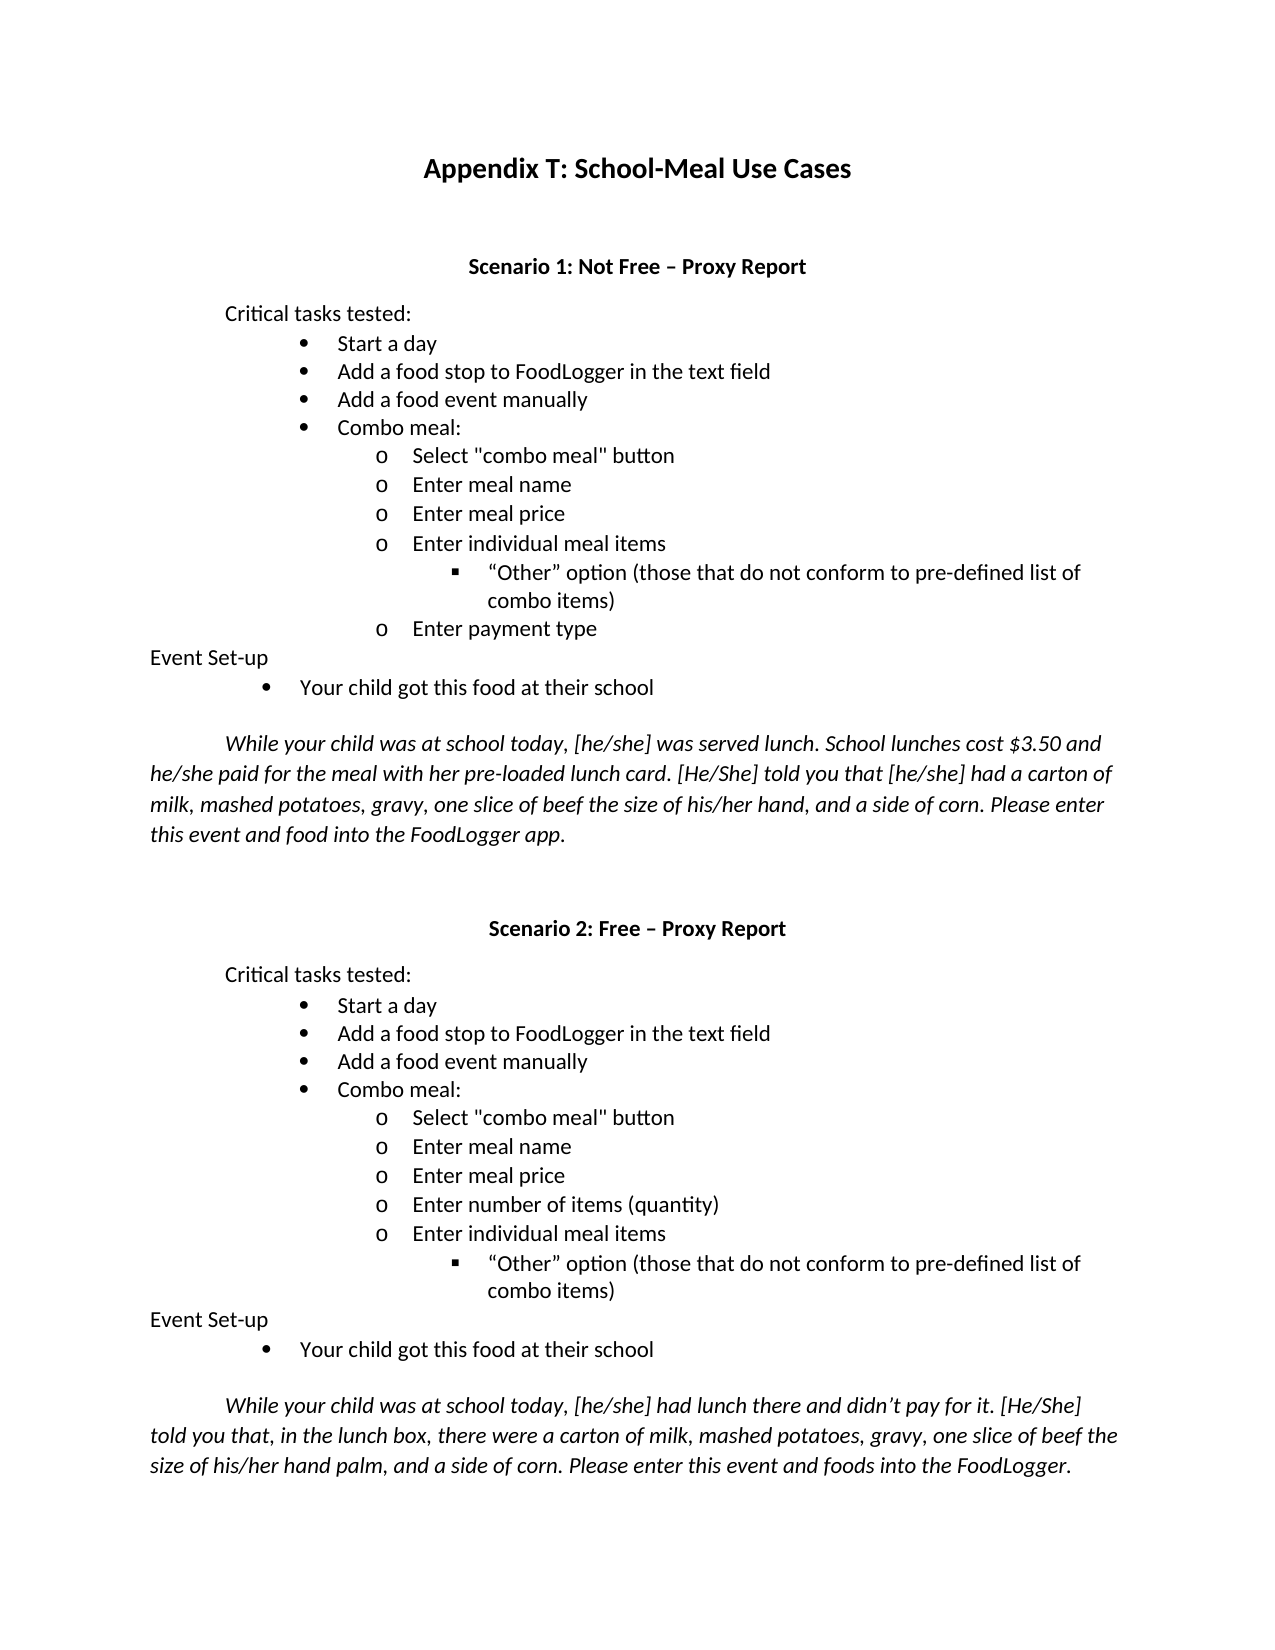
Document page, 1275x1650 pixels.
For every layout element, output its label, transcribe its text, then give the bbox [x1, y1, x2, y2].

text Critical tasks tested: [150, 961, 1125, 988]
list Enter payment type [375, 614, 1125, 643]
text Event Set-up [150, 1305, 1125, 1333]
list Enter individual meal items [375, 1219, 1125, 1249]
text Critical tasks tested: [150, 299, 1125, 327]
list Enter meal name [375, 470, 1125, 499]
list Combo meal: [300, 1075, 1125, 1103]
text Appendix T: School-Meal Use Cases [150, 150, 1125, 186]
text Event Set-up [150, 643, 1125, 671]
list Enter number of items (quantity) [375, 1190, 1125, 1219]
list Enter meal name [375, 1132, 1125, 1161]
text Scenario 2: Free – Proxy Report [150, 914, 1125, 942]
list Add a food stop to FoodLogger in the text field [300, 357, 1125, 385]
list Your child got this food at their school [262, 1335, 1125, 1363]
list Add a food stop to FoodLogger in the text field [300, 1019, 1125, 1047]
text Scenario 1: Not Free – Proxy Report [150, 252, 1125, 280]
list Select "combo meal" button [375, 441, 1125, 470]
list Start a day [300, 329, 1125, 357]
list Start a day [300, 991, 1125, 1019]
list Enter meal price [375, 499, 1125, 529]
list Enter meal price [375, 1161, 1125, 1190]
list “Other” option (those that do not conform to pre-defined list of combo items) [450, 1249, 1125, 1305]
list “Other” option (those that do not conform to pre-defined list of combo items) [450, 558, 1125, 614]
list Select "combo meal" button [375, 1103, 1125, 1132]
list Add a food event manually [300, 385, 1125, 413]
text While your child was at school today, [he/she] had lunch there and didn’t pay for it. [He/She] told you that, in the lunch box, there were a carton of milk, mashed potatoes, gravy, one slice of beef the size of his/her hand palm, and a side of corn. Please enter this event and foods into the FoodLogger. [150, 1391, 1125, 1479]
list Enter individual meal items [375, 529, 1125, 558]
list Your child got this food at their school [262, 673, 1125, 701]
list Combo meal: [300, 413, 1125, 441]
list Add a food event manually [300, 1047, 1125, 1075]
text While your child was at school today, [he/she] was served lunch. School lunches cost $3.50 and he/she paid for the meal with her pre-loaded lunch card. [He/She] told you that [he/she] had a carton of milk, mashed potatoes, gravy, one slice of beef the size of his/her hand, and a side of corn. Please enter this event and food into the FoodLogger app. [150, 729, 1125, 848]
